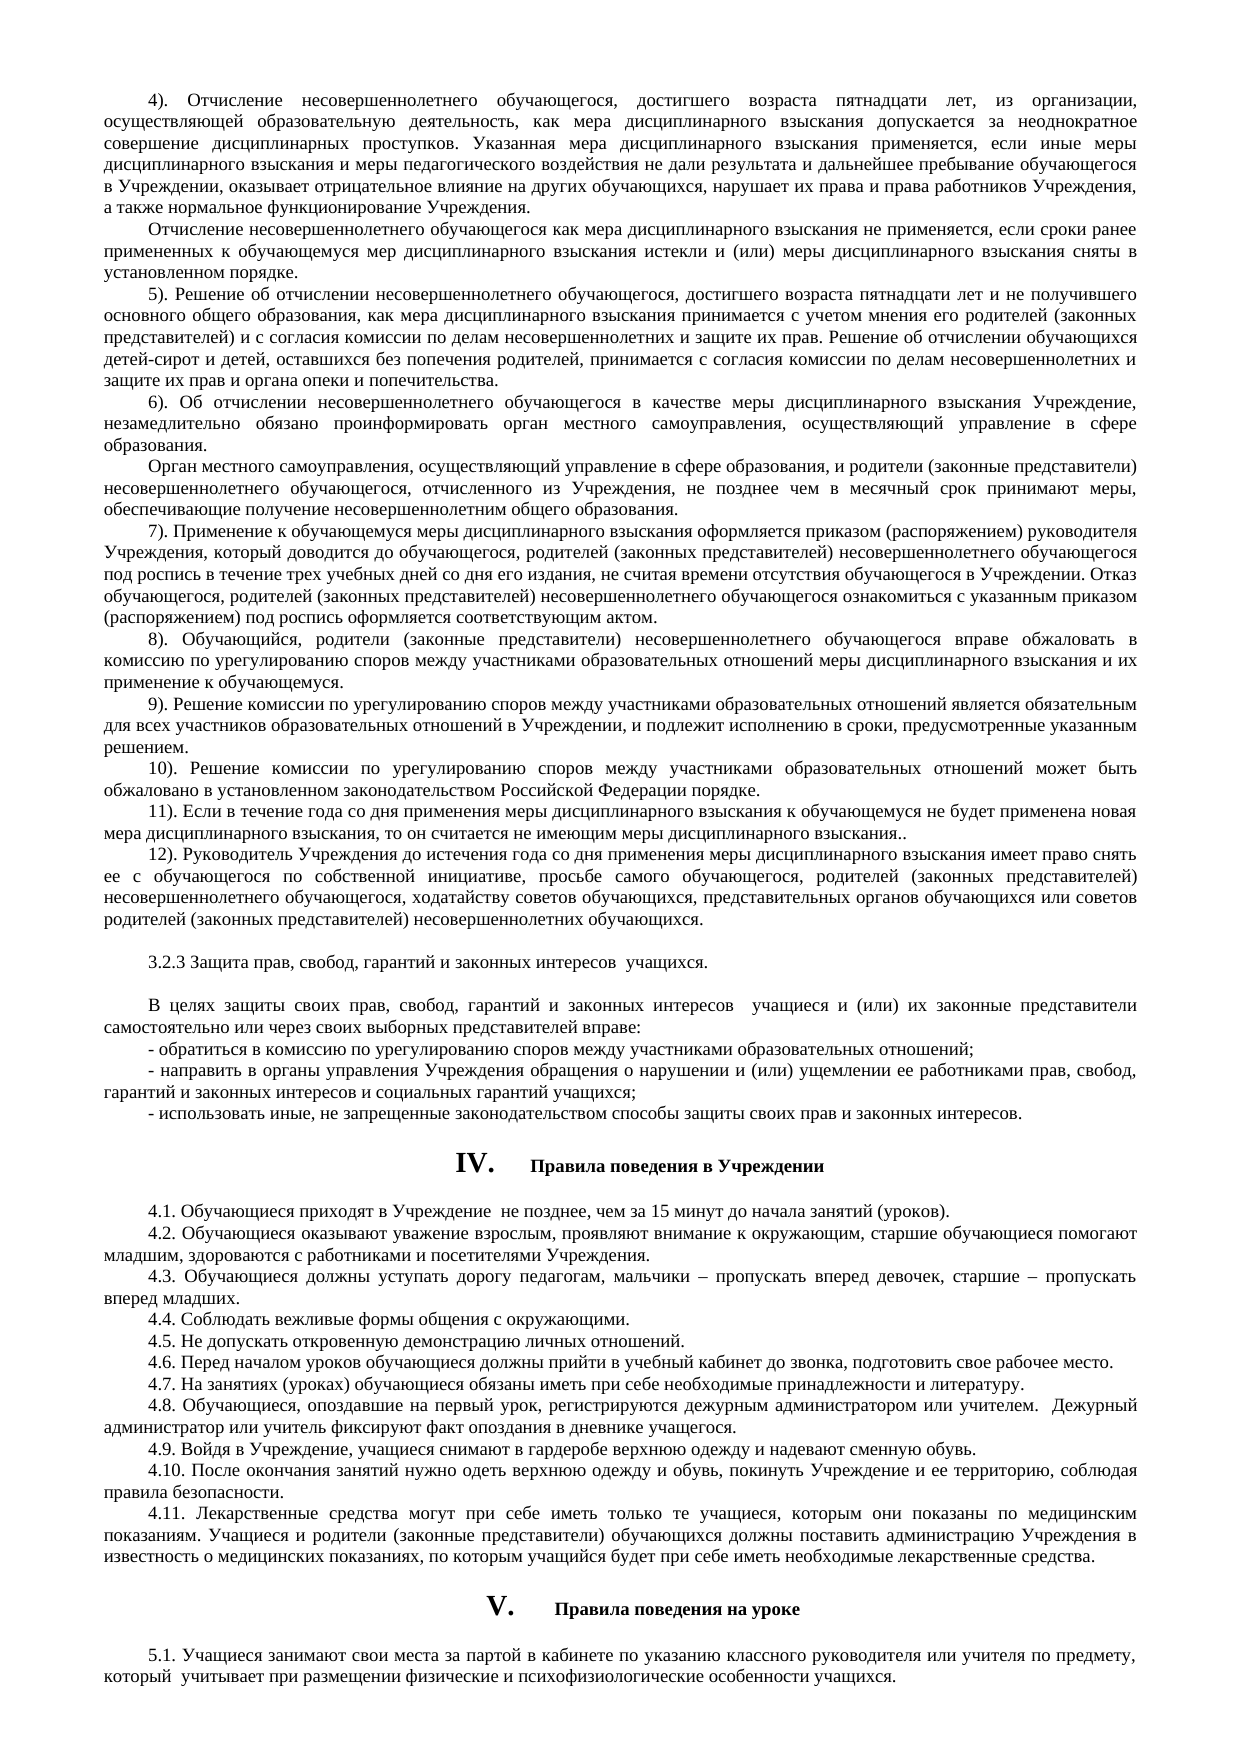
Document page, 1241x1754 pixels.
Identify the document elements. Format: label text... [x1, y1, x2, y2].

text 6). Об отчислении несовершеннолетнего обучающегося в качестве меры дисциплинарного взыскания Учреждение, незамедлительно обязано проинформировать орган местного самоуправления, осуществляющий управление в сфере образования. [103, 391, 1138, 455]
text 4.7. На занятиях (уроках) обучающиеся обязаны иметь при себе необходимые принадлежности и литературу. [103, 1373, 1138, 1394]
text 4.1. Обучающиеся приходят в Учреждение не позднее, чем за 15 минут до начала занятий (уроков). [103, 1200, 1138, 1222]
text 3.2.3 Защита прав, свобод, гарантий и законных интересов учащихся. [103, 951, 1138, 973]
text Отчисление несовершеннолетнего обучающегося как мера дисциплинарного взыскания не применяется, если сроки ранее примененных к обучающемуся мер дисциплинарного взыскания истекли и (или) меры дисциплинарного взыскания сняты в установленном порядке. [103, 218, 1138, 283]
text 4.3. Обучающиеся должны уступать дорогу педагогам, мальчики – пропускать вперед девочек, старшие – пропускать вперед младших. [103, 1265, 1138, 1308]
text 4.5. Не допускать откровенную демонстрацию личных отношений. [103, 1330, 1138, 1351]
text 4.6. Перед началом уроков обучающиеся должны прийти в учебный кабинет до звонка, подготовить свое рабочее место. [103, 1351, 1138, 1373]
text 4.4. Соблюдать вежливые формы общения с окружающими. [103, 1308, 1138, 1330]
text 11). Если в течение года со дня применения меры дисциплинарного взыскания к обучающемуся не будет применена новая мера дисциплинарного взыскания, то он считается не имеющим меры дисциплинарного взыскания.. [103, 800, 1138, 843]
text Орган местного самоуправления, осуществляющий управление в сфере образования, и родители (законные представители) несовершеннолетнего обучающегося, отчисленного из Учреждения, не позднее чем в месячный срок принимают меры, обеспечивающие получение несовершеннолетним общего образования. [103, 455, 1138, 520]
text 4.8. Обучающиеся, опоздавшие на первый урок, регистрируются дежурным администратором или учителем. Дежурный администратор или учитель фиксируют факт опоздания в дневнике учащегося. [103, 1394, 1138, 1437]
text 12). Руководитель Учреждения до истечения года со дня применения меры дисциплинарного взыскания имеет право снять ее с обучающегося по собственной инициативе, просьбе самого обучающегося, родителей (законных представителей) несовершеннолетнего обучающегося, ходатайству советов обучающихся, представительных органов обучающихся или советов родителей (законных представителей) несовершеннолетних обучающихся. [103, 843, 1138, 929]
text 8). Обучающийся, родители (законные представители) несовершеннолетнего обучающегося вправе обжаловать в комиссию по урегулированию споров между участниками образовательных отношений меры дисциплинарного взыскания и их применение к обучающемуся. [103, 628, 1138, 692]
text В целях защиты своих прав, свобод, гарантий и законных интересов учащиеся и (или) их законные представители самостоятельно или через своих выборных представителей вправе: [103, 994, 1138, 1037]
text 4.2. Обучающиеся оказывают уважение взрослым, проявляют внимание к окружающим, старшие обучающиеся помогают младшим, здороваются с работниками и посетителями Учреждения. [103, 1222, 1138, 1265]
text 10). Решение комиссии по урегулированию споров между участниками образовательных отношений может быть обжаловано в установленном законодательством Российской Федерации порядке. [103, 757, 1138, 800]
text 7). Применение к обучающемуся меры дисциплинарного взыскания оформляется приказом (распоряжением) руководителя Учреждения, который доводится до обучающегося, родителей (законных представителей) несовершеннолетнего обучающегося под роспись в течение трех учебных дней со дня его издания, не считая времени отсутствия обучающегося в Учреждении. Отказ обучающегося, родителей (законных представителей) несовершеннолетнего обучающегося ознакомиться с указанным приказом (распоряжением) под роспись оформляется соответствующим актом. [103, 520, 1138, 628]
text 5.1. Учащиеся занимают свои места за партой в кабинете по указанию классного руководителя или учителя по предмету, который учитывает при размещении физические и психофизиологические особенности учащихся. [103, 1643, 1138, 1687]
text 9). Решение комиссии по урегулированию споров между участниками образовательных отношений является обязательным для всех участников образовательных отношений в Учреждении, и подлежит исполнению в сроки, предусмотренные указанным решением. [103, 692, 1138, 757]
list Правила поведения в Учреждении [141, 1145, 1138, 1179]
text 4.9. Войдя в Учреждение, учащиеся снимают в гардеробе верхнюю одежду и надевают сменную обувь. [103, 1437, 1138, 1459]
text - обратиться в комиссию по урегулированию споров между участниками образовательных отношений; [103, 1037, 1138, 1059]
text 4.11. Лекарственные средства могут при себе иметь только те учащиеся, которым они показаны по медицинским показаниям. Учащиеся и родители (законные представители) обучающихся должны поставить администрацию Учреждения в известность о медицинских показаниях, по которым учащийся будет при себе иметь необходимые лекарственные средства. [103, 1502, 1138, 1567]
list Правила поведения на уроке [103, 1588, 1138, 1622]
text 4.10. После окончания занятий нужно одеть верхнюю одежду и обувь, покинуть Учреждение и ее территорию, соблюдая правила безопасности. [103, 1459, 1138, 1502]
text - использовать иные, не запрещенные законодательством способы защиты своих прав и законных интересов. [103, 1102, 1138, 1124]
text 4). Отчисление несовершеннолетнего обучающегося, достигшего возраста пятнадцати лет, из организации, осуществляющей образовательную деятельность, как мера дисциплинарного взыскания допускается за неоднократное совершение дисциплинарных проступков. Указанная мера дисциплинарного взыскания применяется, если иные меры дисциплинарного взыскания и меры педагогического воздействия не дали результата и дальнейшее пребывание обучающегося в Учреждении, оказывает отрицательное влияние на других обучающихся, нарушает их права и права работников Учреждения, а также нормальное функционирование Учреждения. [103, 89, 1138, 218]
text 5). Решение об отчислении несовершеннолетнего обучающегося, достигшего возраста пятнадцати лет и не получившего основного общего образования, как мера дисциплинарного взыскания принимается с учетом мнения его родителей (законных представителей) и с согласия комиссии по делам несовершеннолетних и защите их прав. Решение об отчислении обучающихся детей-сирот и детей, оставшихся без попечения родителей, принимается с согласия комиссии по делам несовершеннолетних и защите их прав и органа опеки и попечительства. [103, 283, 1138, 391]
text - направить в органы управления Учреждения обращения о нарушении и (или) ущемлении ее работниками прав, свобод, гарантий и законных интересов и социальных гарантий учащихся; [103, 1059, 1138, 1102]
